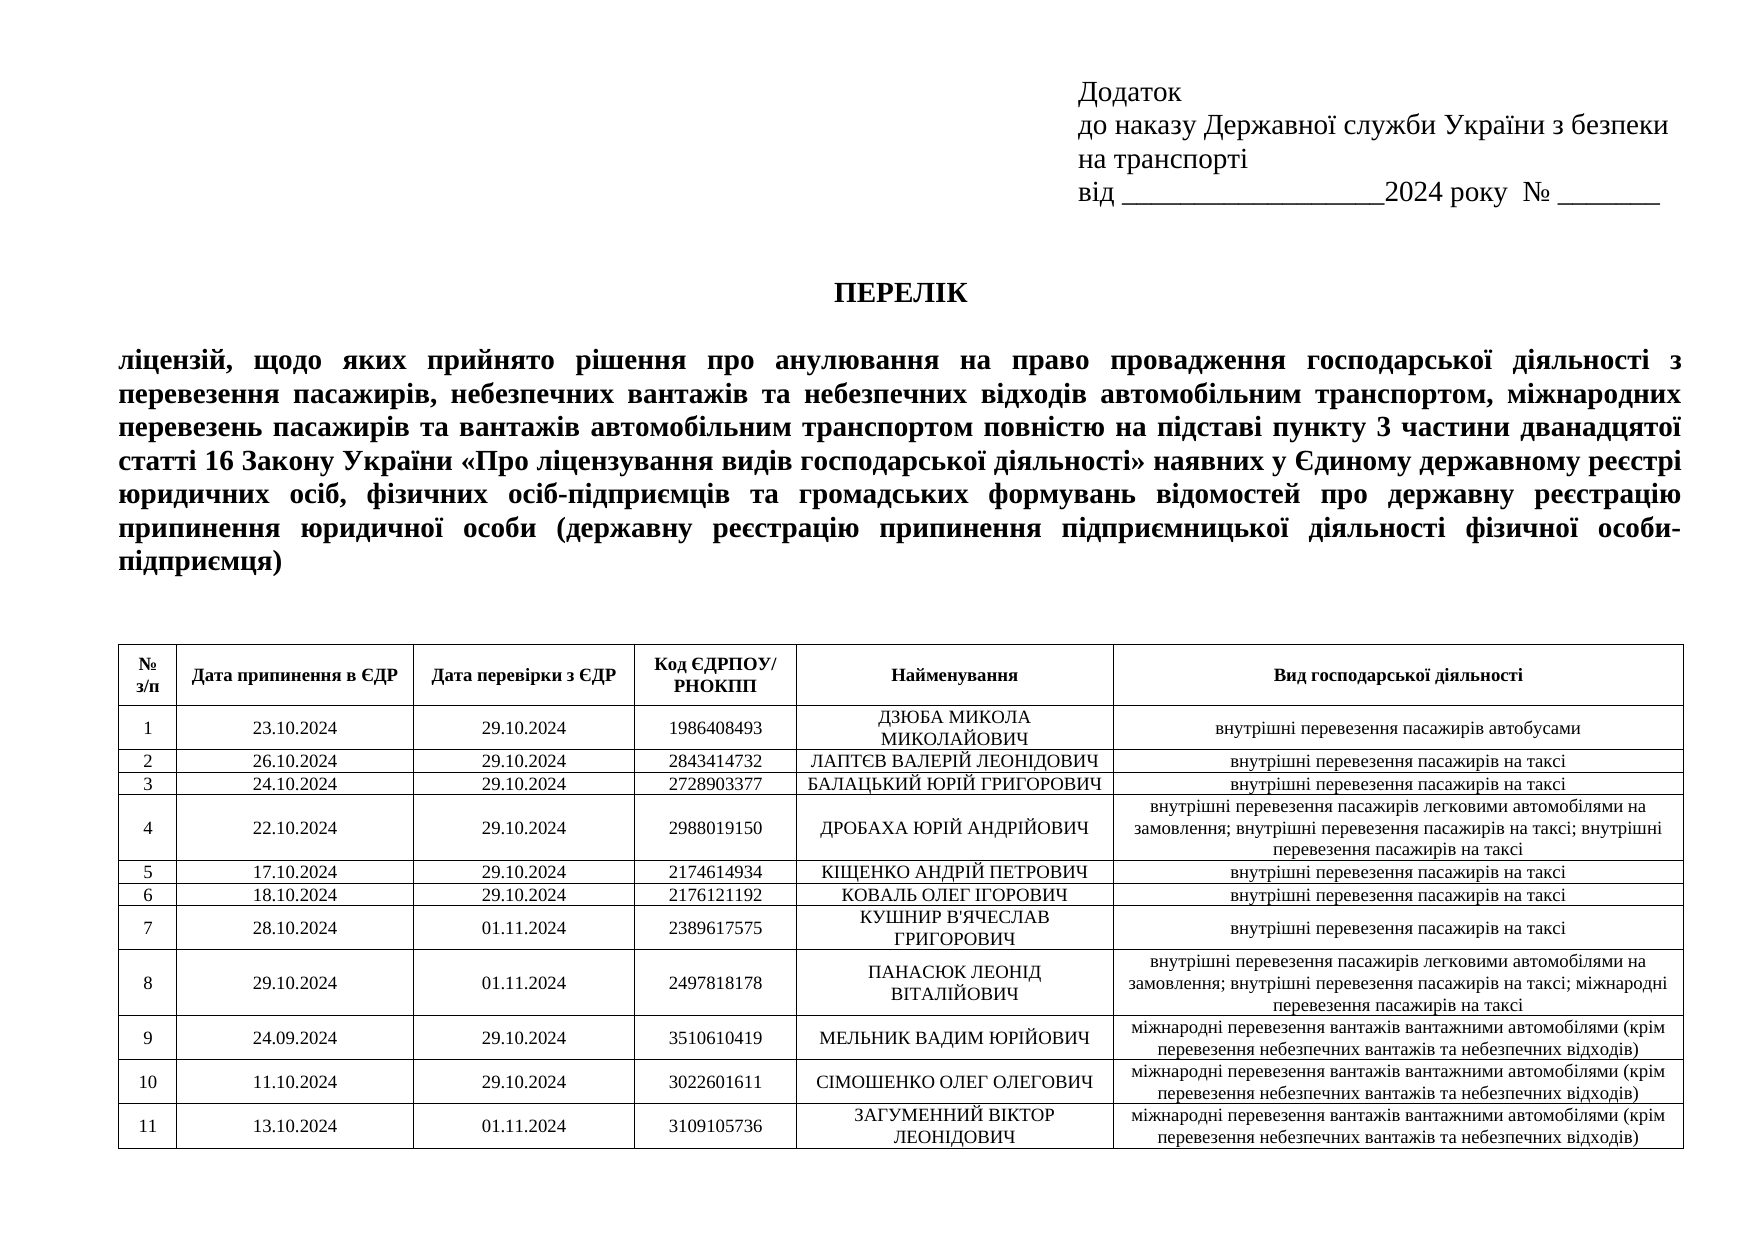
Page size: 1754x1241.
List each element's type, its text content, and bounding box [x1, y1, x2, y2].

table_cell 01.11.2024 [414, 906, 634, 949]
table_cell 3022601611 [635, 1060, 796, 1103]
table_cell ДЗЮБА МИКОЛА МИКОЛАЙОВИЧ [797, 706, 1113, 749]
table_cell 3109105736 [635, 1104, 796, 1147]
table_cell 11.10.2024 [177, 1060, 413, 1103]
table_cell КІЩЕНКО АНДРІЙ ПЕТРОВИЧ [797, 861, 1113, 882]
table_cell 3510610419 [635, 1016, 796, 1059]
table_cell 17.10.2024 [177, 861, 413, 882]
table_cell 6 [119, 884, 176, 905]
text Додаток [1078, 74, 1683, 107]
table_cell внутрішні перевезення пасажирів легковими автомобілями на замовлення; внутрішні перевезення пасажирів на таксі; внутрішні перевезення пасажирів на таксі [1114, 795, 1683, 860]
table_cell 26.10.2024 [177, 750, 413, 772]
table_header Дата перевірки з ЄДР [414, 645, 634, 705]
table_cell 29.10.2024 [414, 1060, 634, 1103]
table_cell 11 [119, 1104, 176, 1147]
table_cell 01.11.2024 [414, 950, 634, 1015]
table_cell 1986408493 [635, 706, 796, 749]
text від __________________2024 року № _______ [1078, 174, 1683, 208]
table_cell внутрішні перевезення пасажирів легковими автомобілями на замовлення; внутрішні перевезення пасажирів на таксі; міжнародні перевезення пасажирів на таксі [1114, 950, 1683, 1015]
table_cell 10 [119, 1060, 176, 1103]
table_header Дата припинення в ЄДР [177, 645, 413, 705]
table_cell 01.11.2024 [414, 1104, 634, 1147]
table_cell міжнародні перевезення вантажів вантажними автомобілями (крім перевезення небезпечних вантажів та небезпечних відходів) [1114, 1016, 1683, 1059]
table_cell 24.09.2024 [177, 1016, 413, 1059]
table_cell 2 [119, 750, 176, 772]
table_cell 2389617575 [635, 906, 796, 949]
table_cell 29.10.2024 [414, 773, 634, 794]
table_cell КУШНИР В'ЯЧЕСЛАВ ГРИГОРОВИЧ [797, 906, 1113, 949]
table_cell 29.10.2024 [414, 861, 634, 882]
table_cell ЛАПТЄВ ВАЛЕРІЙ ЛЕОНІДОВИЧ [797, 750, 1113, 772]
table_cell 5 [119, 861, 176, 882]
table_cell ДРОБАХА ЮРІЙ АНДРІЙОВИЧ [797, 795, 1113, 860]
table_header Вид господарської діяльності [1114, 645, 1683, 705]
table_cell внутрішні перевезення пасажирів на таксі [1114, 861, 1683, 882]
table_cell 29.10.2024 [414, 706, 634, 749]
text ліцензій, щодо яких прийнято рішення про анулювання на право провадження господарської діяльності з перевезення пасажирів, небезпечних вантажів та небезпечних відходів автомобільним транспортом, міжнародних перевезень пасажирів та вантажів автомобільним транспортом повністю на підставі пункту 3 частини дванадцятої статті 16 Закону України «Про ліцензування видів господарської діяльності» наявних у Єдиному державному реєстрі юридичних осіб, фізичних осіб-підприємців та громадських формувань відомостей про державну реєстрацію припинення юридичної особи (державну реєстрацію припинення підприємницької діяльності фізичної особи-підприємця) [118, 342, 1683, 577]
table_cell 24.10.2024 [177, 773, 413, 794]
table_cell 3 [119, 773, 176, 794]
table_cell 2174614934 [635, 861, 796, 882]
table_cell СІМОШЕНКО ОЛЕГ ОЛЕГОВИЧ [797, 1060, 1113, 1103]
table_cell 2728903377 [635, 773, 796, 794]
table_cell внутрішні перевезення пасажирів на таксі [1114, 906, 1683, 949]
table_cell ПАНАСЮК ЛЕОНІД ВІТАЛІЙОВИЧ [797, 950, 1113, 1015]
table_cell 4 [119, 795, 176, 860]
table_header Найменування [797, 645, 1113, 705]
table_cell 29.10.2024 [414, 750, 634, 772]
table_cell 2176121192 [635, 884, 796, 905]
text до наказу Державної служби України з безпеки на транспорті [1078, 107, 1683, 174]
table_cell 22.10.2024 [177, 795, 413, 860]
table_header № з/п [119, 645, 176, 705]
table_cell 7 [119, 906, 176, 949]
table_cell МЕЛЬНИК ВАДИМ ЮРІЙОВИЧ [797, 1016, 1113, 1059]
table_cell міжнародні перевезення вантажів вантажними автомобілями (крім перевезення небезпечних вантажів та небезпечних відходів) [1114, 1060, 1683, 1103]
table_cell 29.10.2024 [177, 950, 413, 1015]
table_cell 13.10.2024 [177, 1104, 413, 1147]
table_cell КОВАЛЬ ОЛЕГ ІГОРОВИЧ [797, 884, 1113, 905]
table_cell 8 [119, 950, 176, 1015]
table_cell внутрішні перевезення пасажирів автобусами [1114, 706, 1683, 749]
table_header Код ЄДРПОУ/ РНОКПП [635, 645, 796, 705]
text ПЕРЕЛІК [118, 275, 1683, 309]
table_cell 2843414732 [635, 750, 796, 772]
table_cell 29.10.2024 [414, 884, 634, 905]
table_cell внутрішні перевезення пасажирів на таксі [1114, 750, 1683, 772]
table_cell 29.10.2024 [414, 795, 634, 860]
table_cell 23.10.2024 [177, 706, 413, 749]
table_cell ЗАГУМЕННИЙ ВІКТОР ЛЕОНІДОВИЧ [797, 1104, 1113, 1147]
table_cell внутрішні перевезення пасажирів на таксі [1114, 773, 1683, 794]
table_cell 18.10.2024 [177, 884, 413, 905]
table_cell внутрішні перевезення пасажирів на таксі [1114, 884, 1683, 905]
table_cell 1 [119, 706, 176, 749]
table_cell 28.10.2024 [177, 906, 413, 949]
table_cell 2988019150 [635, 795, 796, 860]
table_cell БАЛАЦЬКИЙ ЮРІЙ ГРИГОРОВИЧ [797, 773, 1113, 794]
table_cell 29.10.2024 [414, 1016, 634, 1059]
table_cell 9 [119, 1016, 176, 1059]
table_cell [1114, 1104, 1683, 1147]
table_cell 2497818178 [635, 950, 796, 1015]
